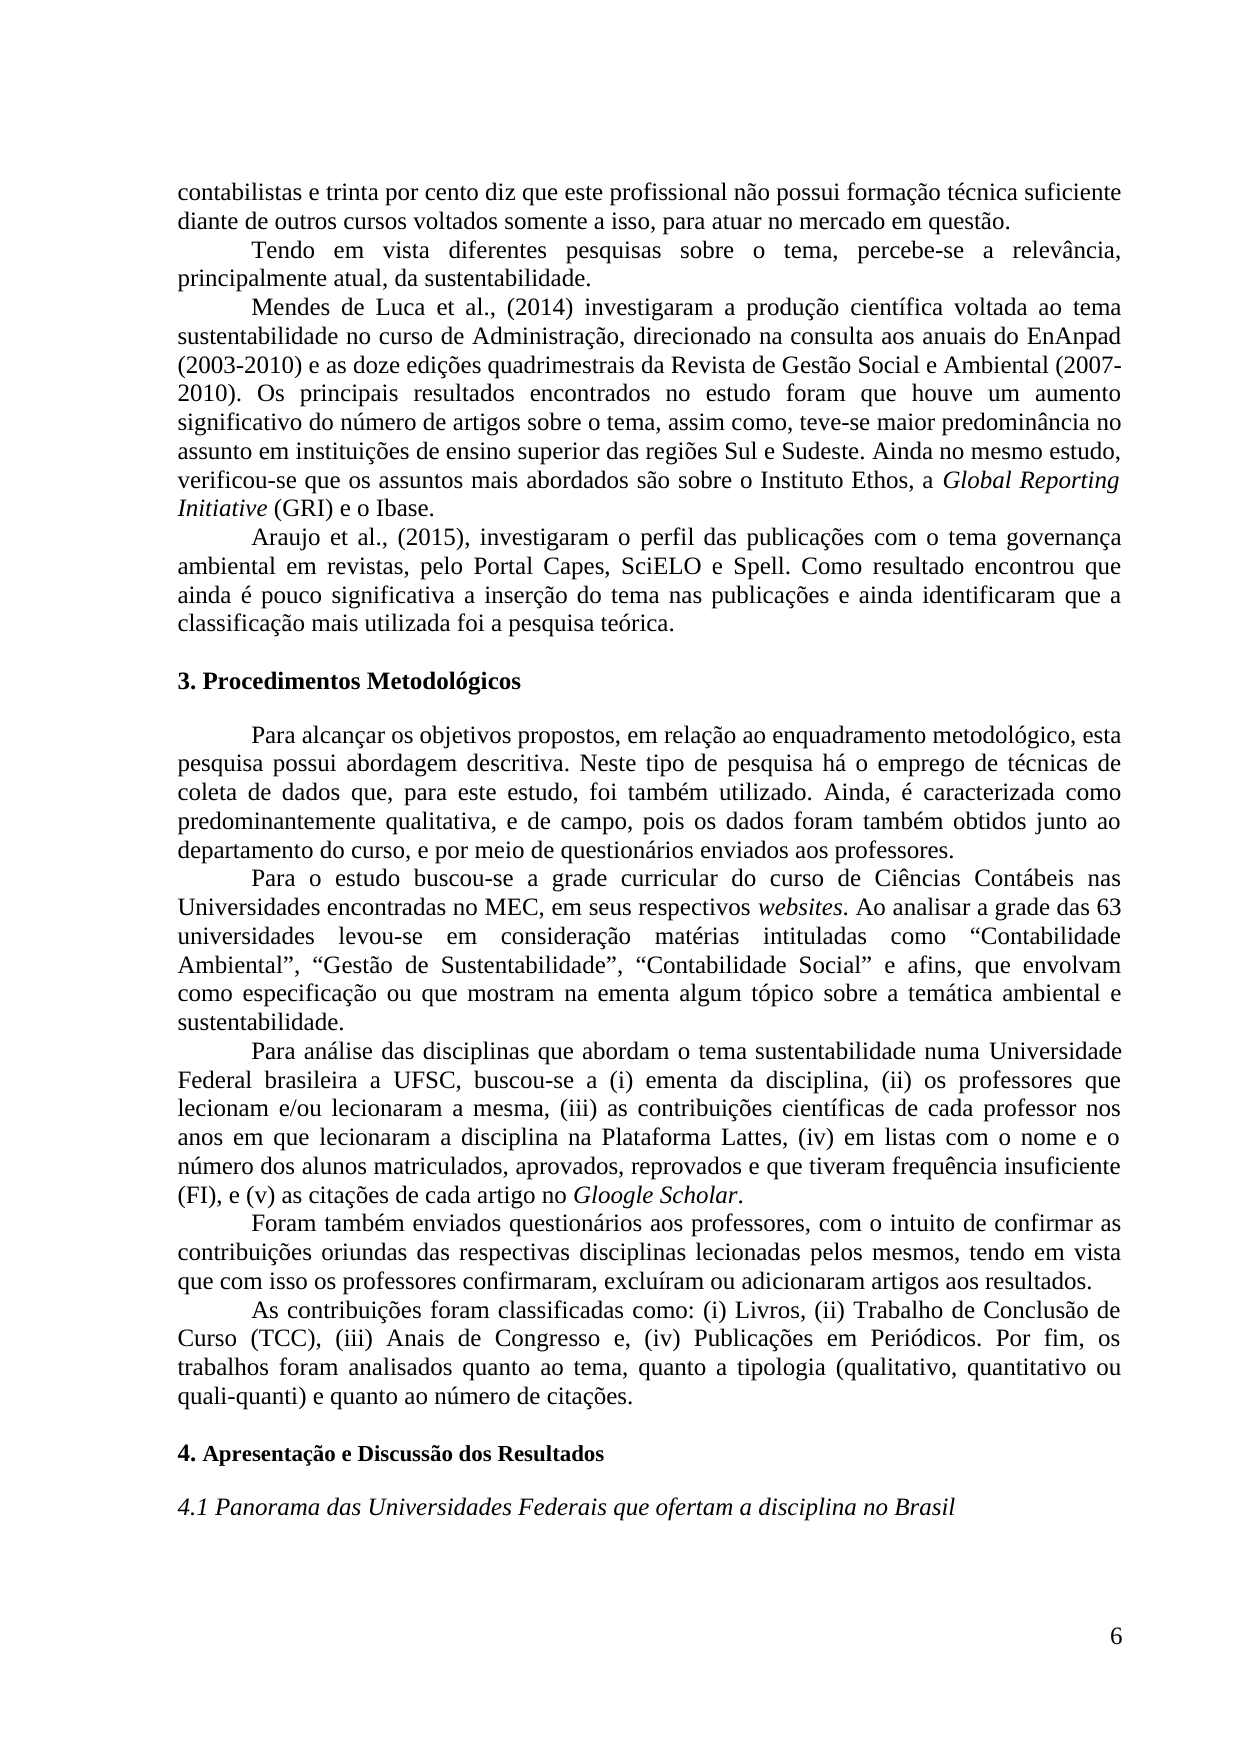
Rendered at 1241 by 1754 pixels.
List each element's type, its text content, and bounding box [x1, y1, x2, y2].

text 3. Procedimentos Metodológicos [177, 666, 1122, 695]
text Foram também enviados questionários aos professores, com o intuito de confirmar as contribuições oriundas das respectivas disciplinas lecionadas pelos mesmos, tendo em vista que com isso os professores confirmaram, excluíram ou adicionaram artigos aos resultados. [177, 1208, 1122, 1295]
text Araujo et al., (2015), investigaram o perfil das publicações com o tema governança ambiental em revistas, pelo Portal Capes, SciELO e Spell. Como resultado encontrou que ainda é pouco significativa a inserção do tema nas publicações e ainda identificaram que a classificação mais utilizada foi a pesquisa teórica. [177, 522, 1122, 637]
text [177, 177, 1122, 235]
text 4.1 Panorama das Universidades Federais que ofertam a disciplina no Brasil [177, 1492, 1122, 1521]
text 4. Apresentação e Discussão dos Resultados [177, 1438, 1122, 1467]
text As contribuições foram classificadas como: (i) Livros, (ii) Trabalho de Conclusão de Curso (TCC), (iii) Anais de Congresso e, (iv) Publicações em Periódicos. Por fim, os trabalhos foram analisados quanto ao tema, quanto a tipologia (qualitativo, quantitativo ou quali-quanti) e quanto ao número de citações. [177, 1295, 1122, 1410]
text Para o estudo buscou-se a grade curricular do curso de Ciências Contábeis nas Universidades encontradas no MEC, em seus respectivos websites. Ao analisar a grade das 63 universidades levou-se em consideração matérias intituladas como “Contabilidade Ambiental”, “Gestão de Sustentabilidade”, “Contabilidade Social” e afins, que envolvam como especificação ou que mostram na ementa algum tópico sobre a temática ambiental e sustentabilidade. [177, 863, 1122, 1036]
text Tendo em vista diferentes pesquisas sobre o tema, percebe-se a relevância, principalmente atual, da sustentabilidade. [177, 235, 1122, 292]
text Mendes de Luca et al., (2014) investigaram a produção científica voltada ao tema sustentabilidade no curso de Administração, direcionado na consulta aos anuais do EnAnpad (2003-2010) e as doze edições quadrimestrais da Revista de Gestão Social e Ambiental (2007-2010). Os principais resultados encontrados no estudo foram que houve um aumento significativo do número de artigos sobre o tema, assim como, teve-se maior predominância no assunto em instituições de ensino superior das regiões Sul e Sudeste. Ainda no mesmo estudo, verificou-se que os assuntos mais abordados são sobre o Instituto Ethos, a Global Reporting Initiative (GRI) e o Ibase. [177, 292, 1122, 522]
text Para análise das disciplinas que abordam o tema sustentabilidade numa Universidade Federal brasileira a UFSC, buscou-se a (i) ementa da disciplina, (ii) os professores que lecionam e/ou lecionaram a mesma, (iii) as contribuições científicas de cada professor nos anos em que lecionaram a disciplina na Plataforma Lattes, (iv) em listas com o nome e o número dos alunos matriculados, aprovados, reprovados e que tiveram frequência insuficiente (FI), e (v) as citações de cada artigo no Gloogle Scholar. [177, 1036, 1122, 1208]
text Para alcançar os objetivos propostos, em relação ao enquadramento metodológico, esta pesquisa possui abordagem descritiva. Neste tipo de pesquisa há o emprego de técnicas de coleta de dados que, para este estudo, foi também utilizado. Ainda, é caracterizada como predominantemente qualitativa, e de campo, pois os dados foram também obtidos junto ao departamento do curso, e por meio de questionários enviados aos professores. [177, 720, 1122, 863]
